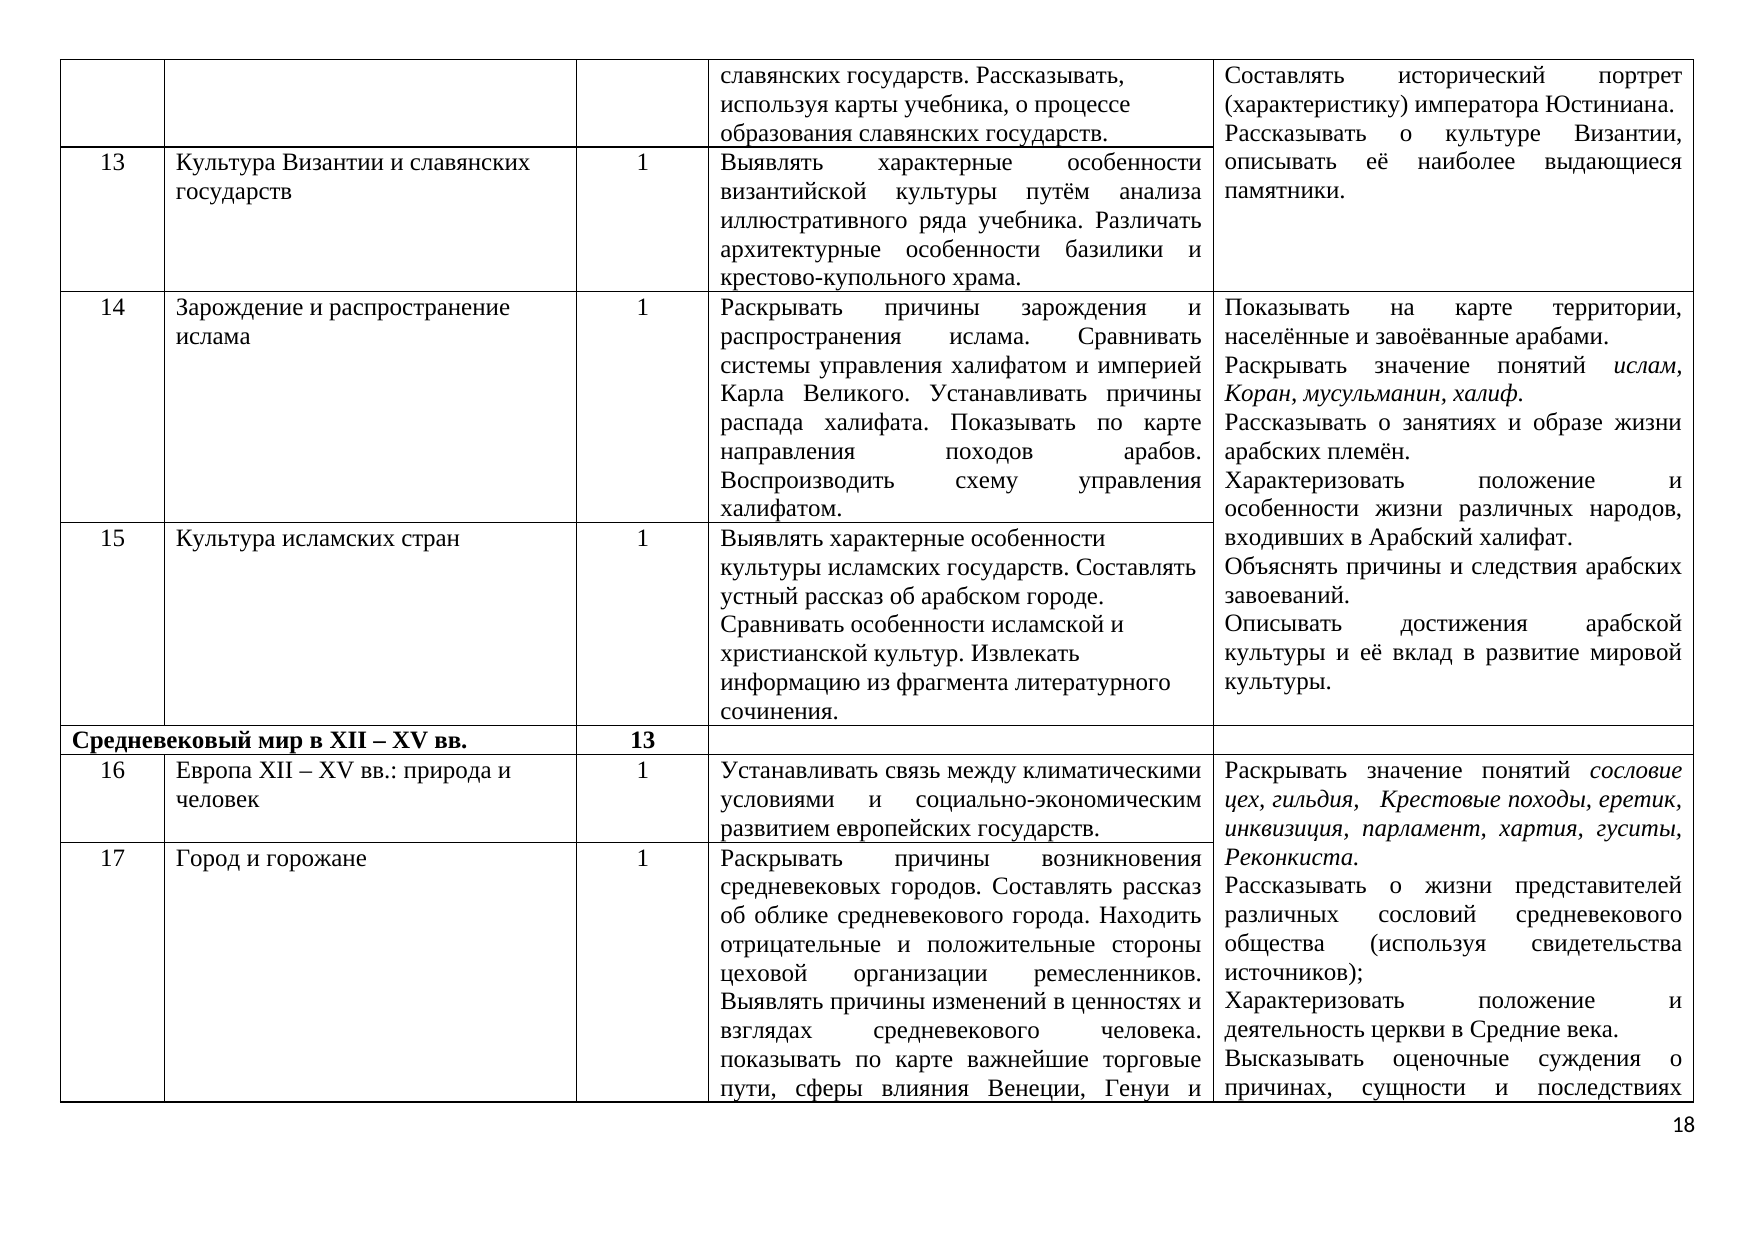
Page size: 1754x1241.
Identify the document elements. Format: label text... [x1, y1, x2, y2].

table_cell 13 [577, 726, 708, 754]
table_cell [709, 843, 1213, 1101]
table_cell 13 [61, 148, 164, 291]
table_cell Культура Византии и славянских государств [165, 148, 576, 291]
table_cell 1 [577, 148, 708, 291]
table_cell [709, 726, 1213, 754]
table_cell Выявлять характерные особенности культуры исламских государств. Составлять устный рассказ об арабском городе. Сравнивать особенности исламской и христианской культур. Извлекать информацию из фрагмента литературного сочинения. [709, 523, 1213, 724]
table_cell Раскрывать значение понятий сословие цех, гильдия, Крестовые походы, еретик, инквизиция, парламент, хартия, гуситы, Реконкиста. Рассказывать о жизни представителей различных сословий средневекового общества (используя свидетельства источников); Характеризовать положение и деятельность церкви в Средние века. Высказывать оценочные суждения о причинах, сущности и последствиях Крестовых походов. Систематизировать материал об образовании централизованных государств в средневековой Европе. Объяснять причины, сходства и различия в процессе объединения разных государств. Характеризовать известных исторических личностей (Жанна д,Арк, Ян Гус), давать оценку их деятельности. Объяснять причины и итоги социальных выступлений в средневековой Европе. [1214, 755, 1693, 1101]
table_cell 12 [61, 60, 164, 146]
table_cell Город и горожане [165, 843, 576, 1101]
table_cell 14 [61, 292, 164, 522]
table_cell Средневековый мир в XII – XV вв. [61, 726, 576, 754]
table_cell 1 [577, 755, 708, 842]
table_cell Выявлять характерные особенности византийской культуры путём анализа иллюстративного ряда учебника. Различать архитектурные особенности базилики и крестово-купольного храма. [709, 148, 1213, 291]
table_cell Раскрывать причины зарождения и распространения ислама. Сравнивать системы управления халифатом и империей Карла Великого. Устанавливать причины распада халифата. Показывать по карте направления походов арабов. Воспроизводить схему управления халифатом. [709, 292, 1213, 522]
table_cell [1214, 726, 1693, 754]
table_cell 17 [61, 843, 164, 1101]
table_cell Культура исламских стран [165, 523, 576, 724]
table_cell Показывать на карте территории, населённые и завоёванные арабами. Раскрывать значение понятий ислам, Коран, мусульманин, халиф. Рассказывать о занятиях и образе жизни арабских племён. Характеризовать положение и особенности жизни различных народов, входивших в Арабский халифат. Объяснять причины и следствия арабских завоеваний. Описывать достижения арабской культуры и её вклад в развитие мировой культуры. [1214, 292, 1693, 724]
table_cell Устанавливать связь между климатическими условиями и социально-экономическим развитием европейских государств. [709, 755, 1213, 842]
table_cell 1 [577, 292, 708, 522]
table_cell 15 [61, 523, 164, 724]
table_cell Европа XII – XV вв.: природа и человек [165, 755, 576, 842]
table_cell 1 [577, 60, 708, 146]
table_cell 1 [577, 843, 708, 1101]
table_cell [165, 60, 576, 146]
table_cell Зарождение и распространение ислама [165, 292, 576, 522]
table_cell 1 [577, 523, 708, 724]
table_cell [709, 60, 1213, 146]
table_cell 16 [61, 755, 164, 842]
